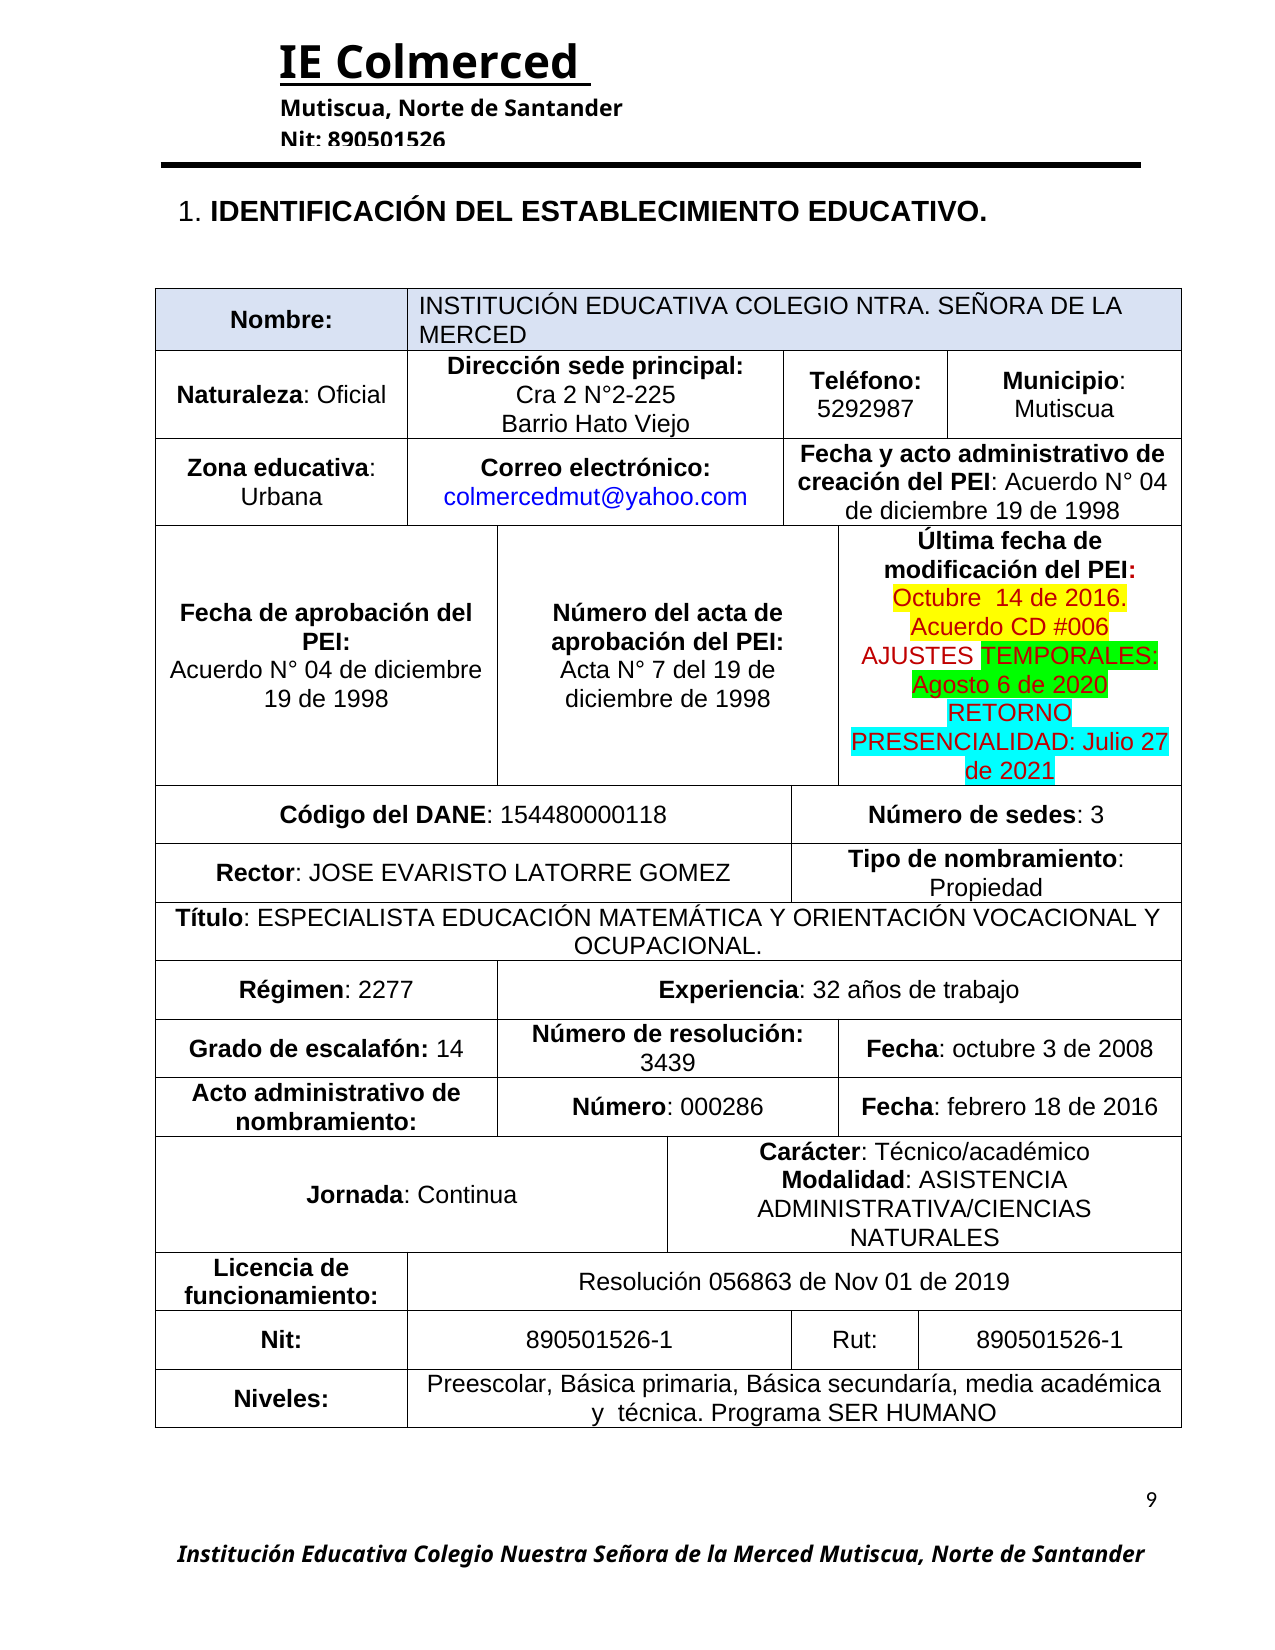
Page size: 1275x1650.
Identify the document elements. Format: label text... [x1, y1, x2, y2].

table_cell Tipo de nombramiento: Propiedad [792, 844, 1181, 902]
table_cell Nit: [156, 1311, 407, 1368]
table_cell Régimen: 2277 [156, 961, 497, 1018]
table_cell Licencia de funcionamiento: [156, 1253, 407, 1310]
table_cell Número: 000286 [498, 1078, 838, 1136]
table_cell Dirección sede principal: Cra 2 N°2-225 Barrio Hato Viejo [408, 351, 783, 438]
table_cell Grado de escalafón: 14 [156, 1020, 497, 1077]
table_cell Naturaleza: Oficial [156, 351, 407, 438]
table_cell Fecha: octubre 3 de 2008 [839, 1020, 1181, 1077]
table_cell Fecha y acto administrativo de creación del PEI: Acuerdo N° 04 de diciembre 19 de 1998 [784, 439, 1181, 525]
table_cell Rut: [792, 1311, 918, 1368]
table_cell Acto administrativo de nombramiento: [156, 1078, 497, 1136]
table_cell Rector: JOSE EVARISTO LATORRE GOMEZ [156, 844, 791, 902]
table_cell Resolución 056863 de Nov 01 de 2019 [408, 1253, 1181, 1310]
table_cell Número de resolución: 3439 [498, 1020, 838, 1077]
table_cell Zona educativa: Urbana [156, 439, 407, 525]
table_cell Jornada: Continua [156, 1137, 667, 1252]
table_cell Fecha de aprobación del PEI: Acuerdo N° 04 de diciembre 19 de 1998 [156, 526, 497, 785]
text 1. IDENTIFICACIÓN DEL ESTABLECIMIENTO EDUCATIVO. [178, 194, 1157, 228]
table_cell Fecha: febrero 18 de 2016 [839, 1078, 1181, 1136]
table_cell Carácter: Técnico/académico Modalidad: ASISTENCIA ADMINISTRATIVA/CIENCIAS NATURALES [668, 1137, 1181, 1252]
table_cell 890501526-1 [919, 1311, 1181, 1368]
table_cell Última fecha de modificación del PEI: Octubre 14 de 2016. Acuerdo CD #006 AJUSTES TEMPORALES: Agosto 6 de 2020 RETORNO PRESENCIALIDAD: Julio 27 de 2021 [839, 526, 1181, 785]
table_cell Código del DANE: 154480000118 [156, 786, 791, 843]
table_cell Teléfono: 5292987 [784, 351, 947, 438]
table_cell Niveles: [156, 1370, 407, 1427]
table_cell Municipio: Mutiscua [948, 351, 1181, 438]
table_cell Número del acta de aprobación del PEI: Acta N° 7 del 19 de diciembre de 1998 [498, 526, 838, 785]
table_cell Correo electrónico: colmercedmut@yahoo.com [408, 439, 783, 525]
table_cell Experiencia: 32 años de trabajo [498, 961, 1181, 1018]
table_cell Título: ESPECIALISTA EDUCACIÓN MATEMÁTICA Y ORIENTACIÓN VOCACIONAL Y OCUPACIONAL. [156, 903, 1181, 960]
table_cell Preescolar, Básica primaria, Básica secundaría, media académica y técnica. Programa SER HUMANO [408, 1370, 1181, 1427]
table_cell 890501526-1 [408, 1311, 791, 1368]
table_cell Número de sedes: 3 [792, 786, 1181, 843]
table_header Nombre: [156, 289, 407, 350]
table_header INSTITUCIÓN EDUCATIVA COLEGIO NTRA. SEÑORA DE LA MERCED [408, 289, 1181, 350]
